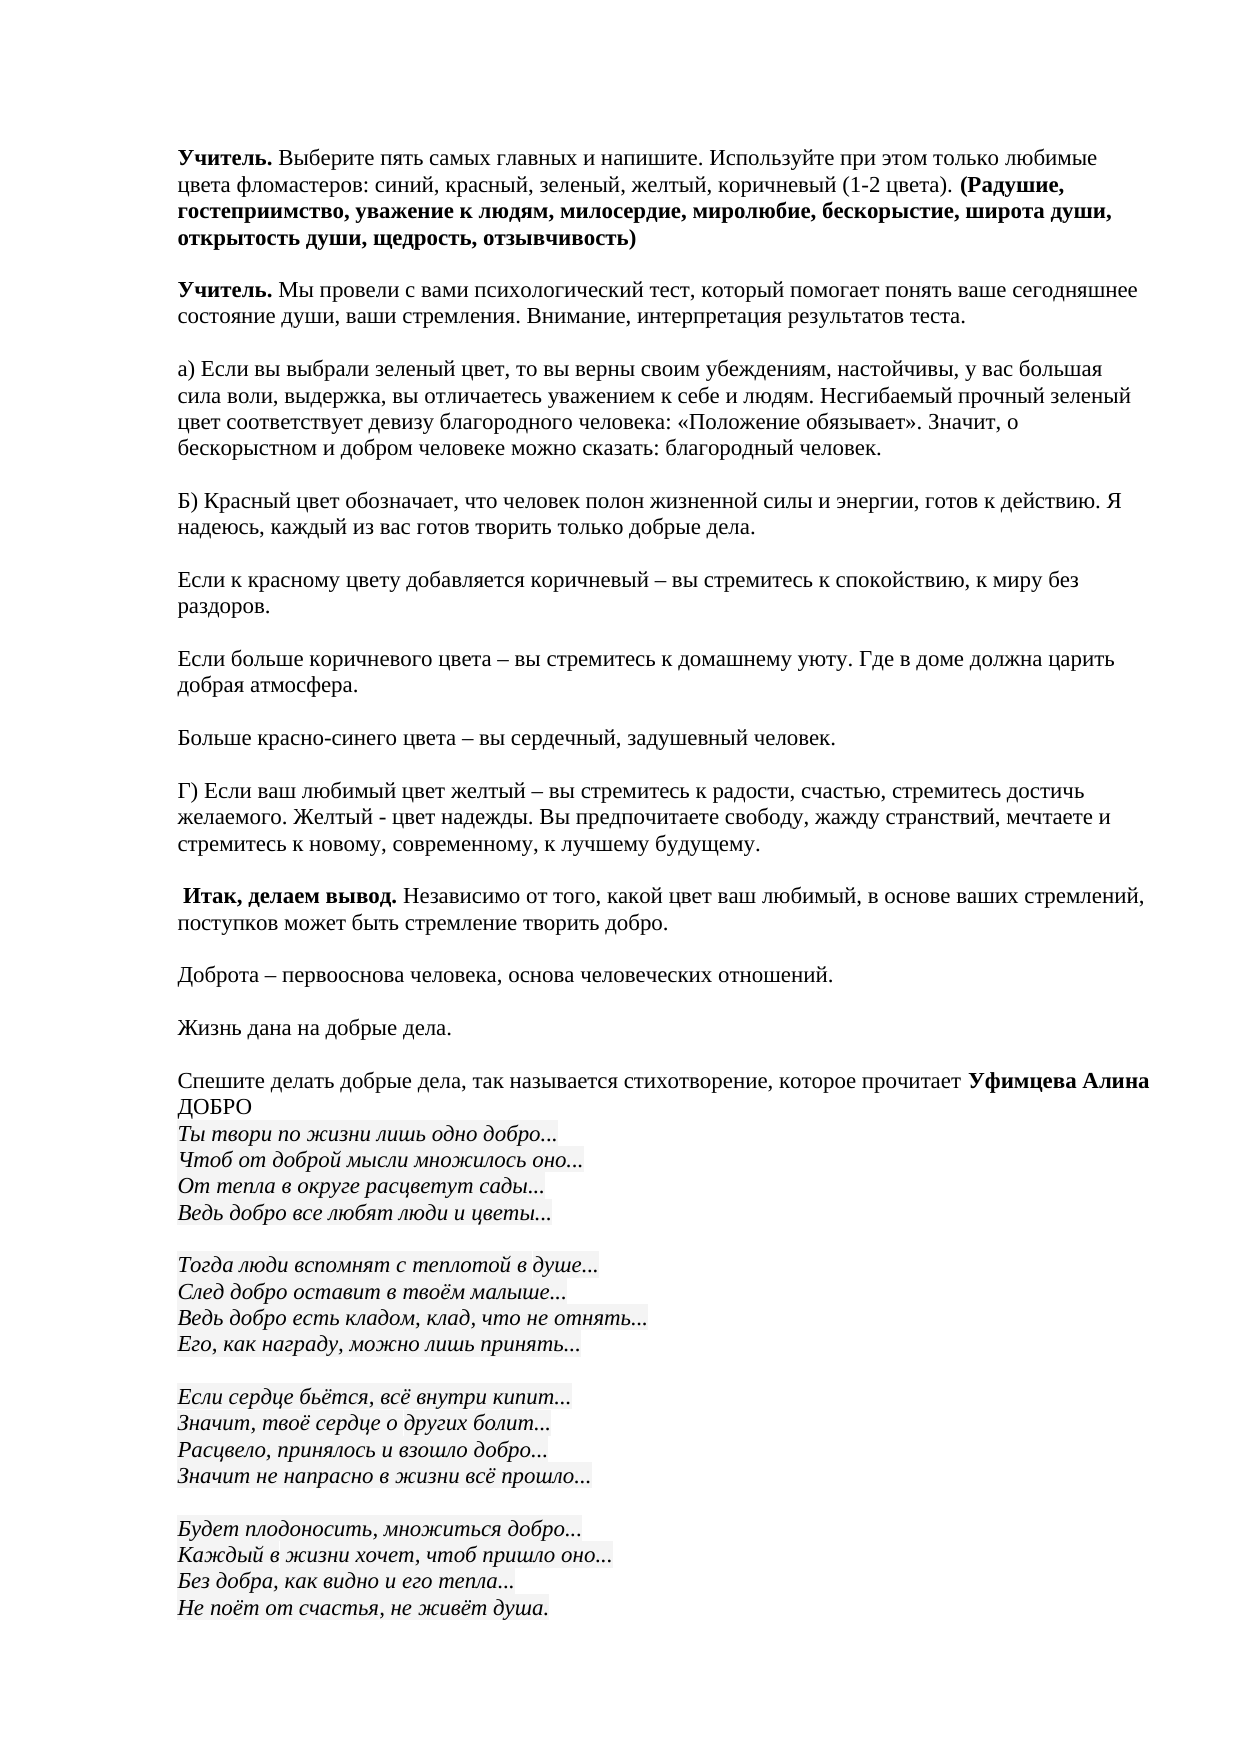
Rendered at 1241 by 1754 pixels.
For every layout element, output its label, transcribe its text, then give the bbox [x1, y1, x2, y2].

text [177, 118, 1152, 1093]
text Ты твори по жизни лишь одно добро... Чтоб от доброй мысли множилось оно... От тепла в округе расцветут сады... Ведь добро все любят люди и цветы... Тогда люди вспомнят с теплотой в душе... След добро оставит в твоём малыше... Ведь добро есть кладом, клад, что не отнять... Его, как награду, можно лишь принять... Если сердце бьётся, всё внутри кипит... Значит, твоё сердце о других болит... Расцвело, принялось и взошло добро... Значит не напрасно в жизни всё прошло... Будет плодоносить, множиться добро... Каждый в жизни хочет, чтоб пришло оно... Без добра, как видно и его тепла... Не поёт от счастья, не живёт душа. [177, 1119, 1152, 1620]
text ДОБРО [177, 1093, 1152, 1119]
